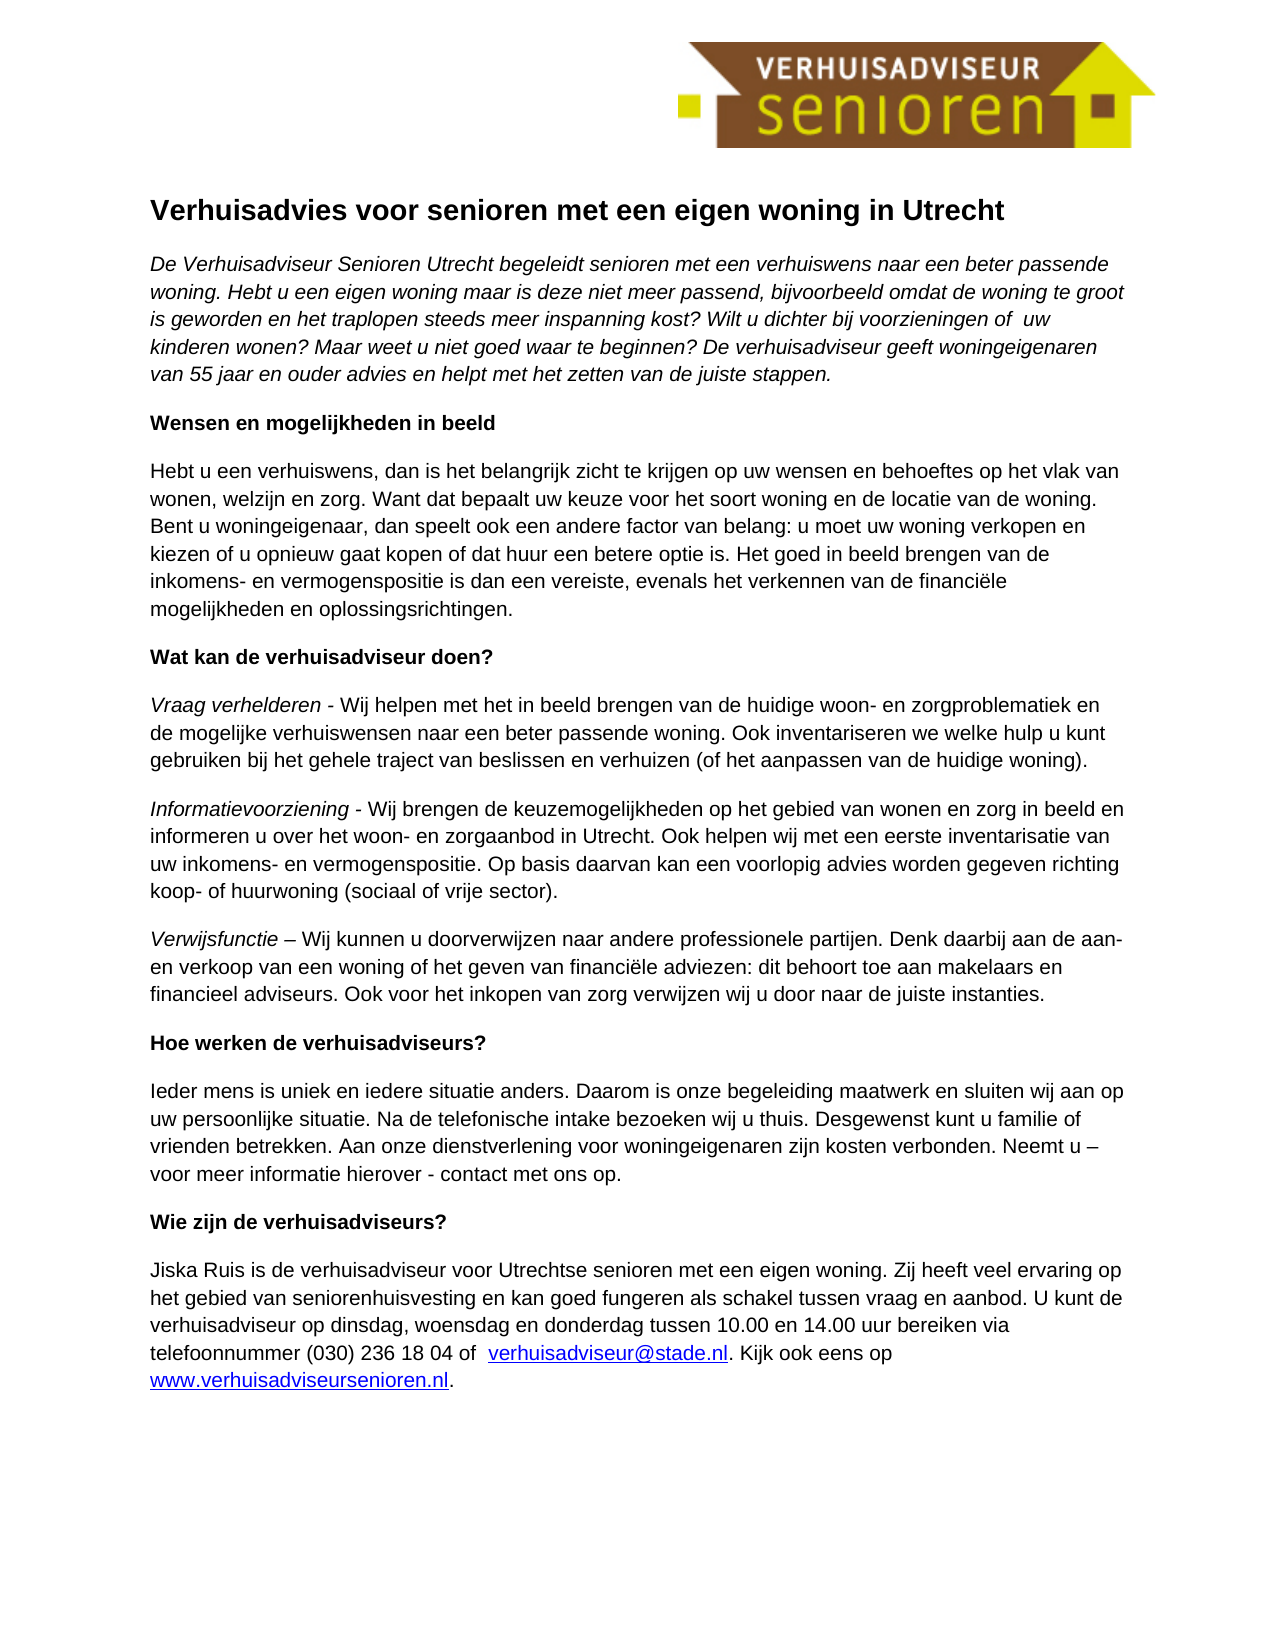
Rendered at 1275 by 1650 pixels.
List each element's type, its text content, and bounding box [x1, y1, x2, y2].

text Wie zijn de verhuisadviseurs? [150, 1210, 1125, 1234]
text Verhuisadvies voor senioren met een eigen woning in Utrecht [150, 193, 1125, 226]
text Vraag verhelderen - Wij helpen met het in beeld brengen van de huidige woon- en zorgproblematiek en de mogelijke verhuiswensen naar een beter passende woning. Ook inventariseren we welke hulp u kunt gebruiken bij het gehele traject van beslissen en verhuizen (of het aanpassen van de huidige woning). [150, 693, 1125, 772]
text Ieder mens is uniek en iedere situatie anders. Daarom is onze begeleiding maatwerk en sluiten wij aan op uw persoonlijke situatie. Na de telefonische intake bezoeken wij u thuis. Desgewenst kunt u familie of vrienden betrekken. Aan onze dienstverlening voor woningeigenaren zijn kosten verbonden. Neemt u – voor meer informatie hierover - contact met ons op. [150, 1079, 1125, 1185]
text Wat kan de verhuisadviseur doen? [150, 645, 1125, 669]
text Informatievoorziening - Wij brengen de keuzemogelijkheden op het gebied van wonen en zorg in beeld en informeren u over het woon- en zorgaanbod in Utrecht. Ook helpen wij met een eerste inventarisatie van uw inkomens- en vermogenspositie. Op basis daarvan kan een voorlopig advies worden gegeven richting koop- of huurwoning (sociaal of vrije sector). [150, 796, 1125, 903]
text Verwijsfunctie – Wij kunnen u doorverwijzen naar andere professionele partijen. Denk daarbij aan de aan- en verkoop van een woning of het geven van financiële adviezen: dit behoort toe aan makelaars en financieel adviseurs. Ook voor het inkopen van zorg verwijzen wij u door naar de juiste instanties. [150, 927, 1125, 1006]
text Jiska Ruis is de verhuisadviseur voor Utrechtse senioren met een eigen woning. Zij heeft veel ervaring op het gebied van seniorenhuisvesting en kan goed fungeren als schakel tussen vraag en aanbod. U kunt de verhuisadviseur op dinsdag, woensdag en donderdag tussen 10.00 en 14.00 uur bereiken via telefoonnummer (030) 236 18 04 of verhuisadviseur@stade.nl. Kijk ook eens op www.verhuisadviseursenioren.nl. [150, 1258, 1125, 1392]
text Hoe werken de verhuisadviseurs? [150, 1031, 1125, 1054]
text Hebt u een verhuiswens, dan is het belangrijk zicht te krijgen op uw wensen en behoeftes op het vlak van wonen, welzijn en zorg. Want dat bepaalt uw keuze voor het soort woning en de locatie van de woning. Bent u woningeigenaar, dan speelt ook een andere factor van belang: u moet uw woning verkopen en kiezen of u opnieuw gaat kopen of dat huur een betere optie is. Het goed in beeld brengen van de inkomens- en vermogenspositie is dan een vereiste, evenals het verkennen van de financiële mogelijkheden en oplossingsrichtingen. [150, 459, 1125, 620]
text Wensen en mogelijkheden in beeld [150, 411, 1125, 434]
picture [678, 42, 1156, 148]
text De Verhuisadviseur Senioren Utrecht begeleidt senioren met een verhuiswens naar een beter passende woning. Hebt u een eigen woning maar is deze niet meer passend, bijvoorbeeld omdat de woning te groot is geworden en het traplopen steeds meer inspanning kost? Wilt u dichter bij voorzieningen of uw kinderen wonen? Maar weet u niet goed waar te beginnen? De verhuisadviseur geeft woningeigenaren van 55 jaar en ouder advies en helpt met het zetten van de juiste stappen. [150, 252, 1125, 386]
